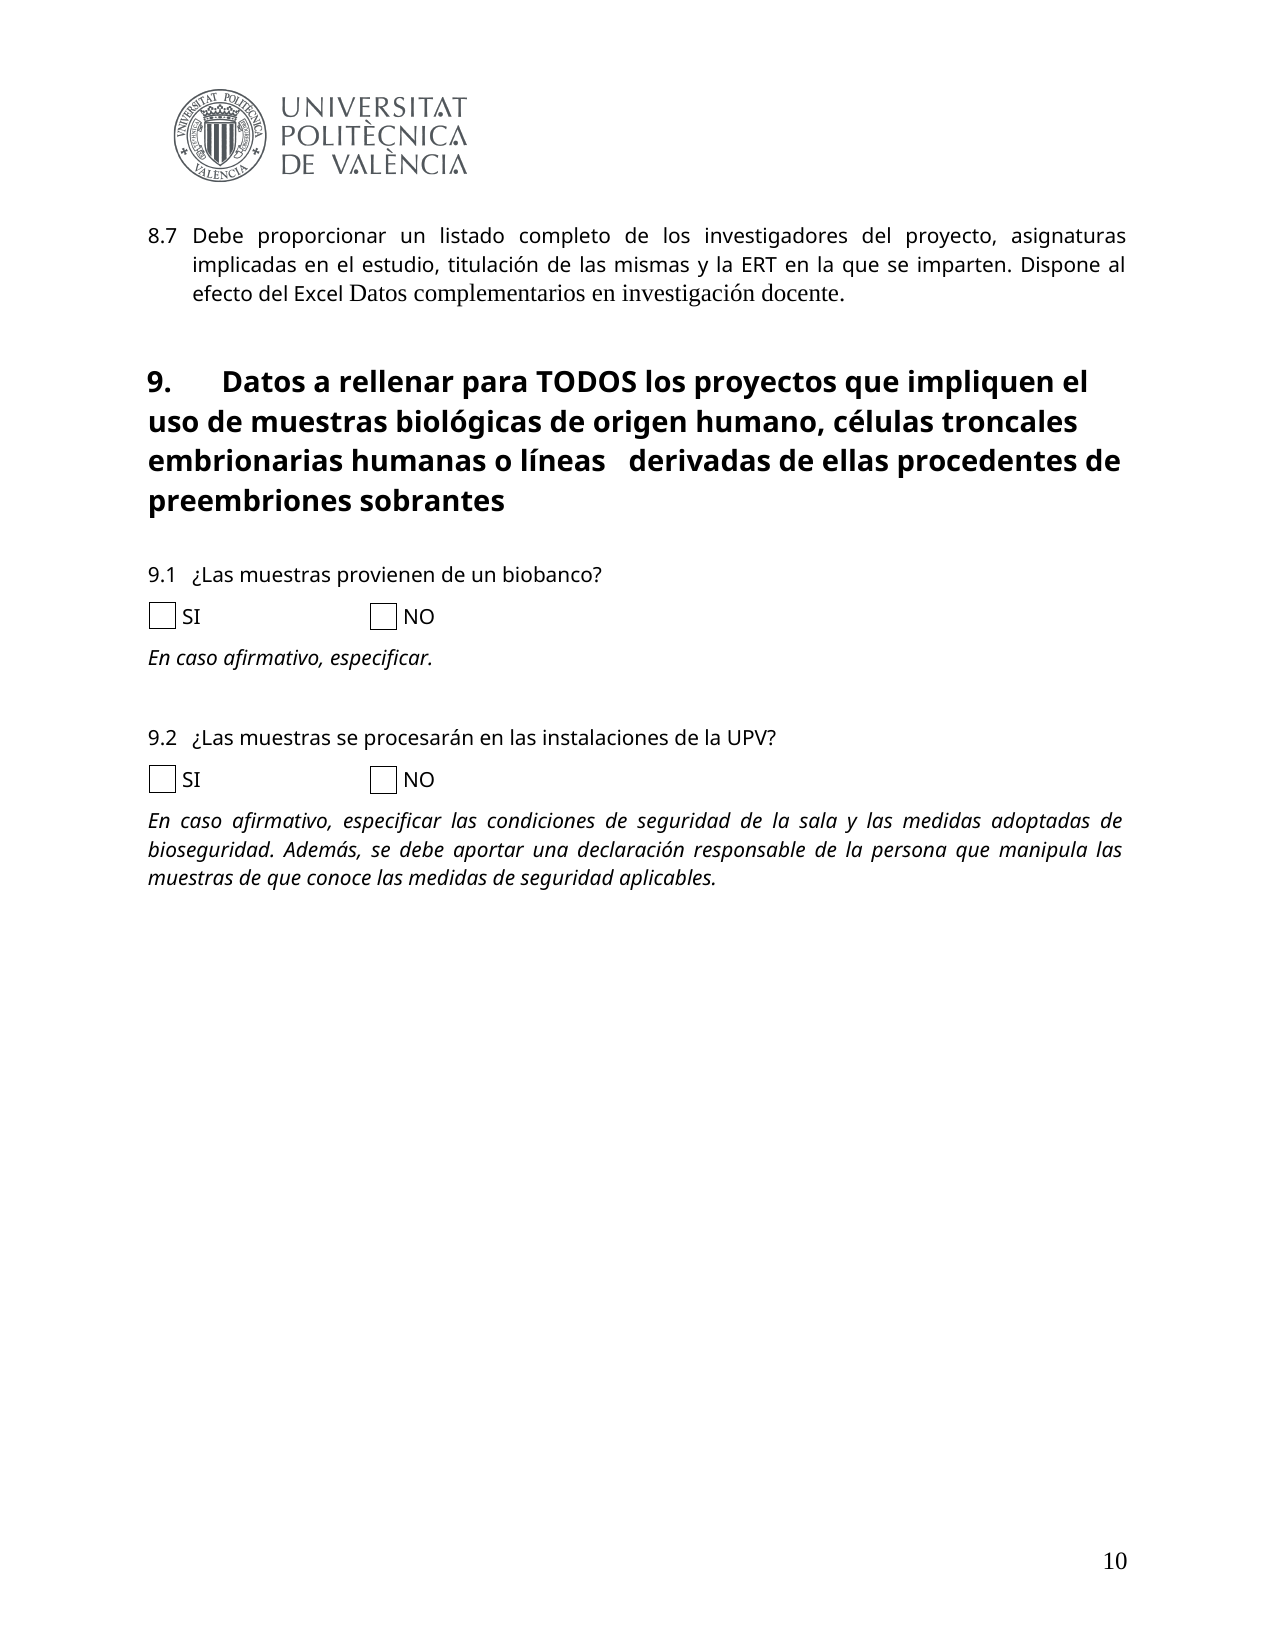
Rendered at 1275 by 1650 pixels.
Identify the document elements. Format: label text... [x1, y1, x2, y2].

text En caso afirmativo, especificar. [148, 643, 1127, 671]
title Datos a rellenar para TODOS los proyectos que impliquen el uso de muestras biológicas de origen humano, células troncales embrionarias humanas o líneas derivadas de ellas procedentes de preembriones sobrantes [147, 361, 1127, 520]
picture [147, 75, 494, 197]
list ¿Las muestras provienen de un biobanco? [148, 560, 1127, 588]
text SI NO [148, 601, 1127, 630]
text En caso afirmativo, especificar las condiciones de seguridad de la sala y las medidas adoptadas de bioseguridad. Además, se debe aportar una declaración responsable de la persona que manipula las muestras de que conoce las medidas de seguridad aplicables. [148, 806, 1127, 892]
list Debe proporcionar un listado completo de los investigadores del proyecto, asignaturas implicadas en el estudio, titulación de las mismas y la ERT en la que se imparten. Dispone al efecto del Excel Datos complementarios en investigación docente. [148, 222, 1127, 308]
list ¿Las muestras se procesarán en las instalaciones de la UPV? [148, 723, 1127, 752]
text SI NO [148, 764, 1127, 794]
